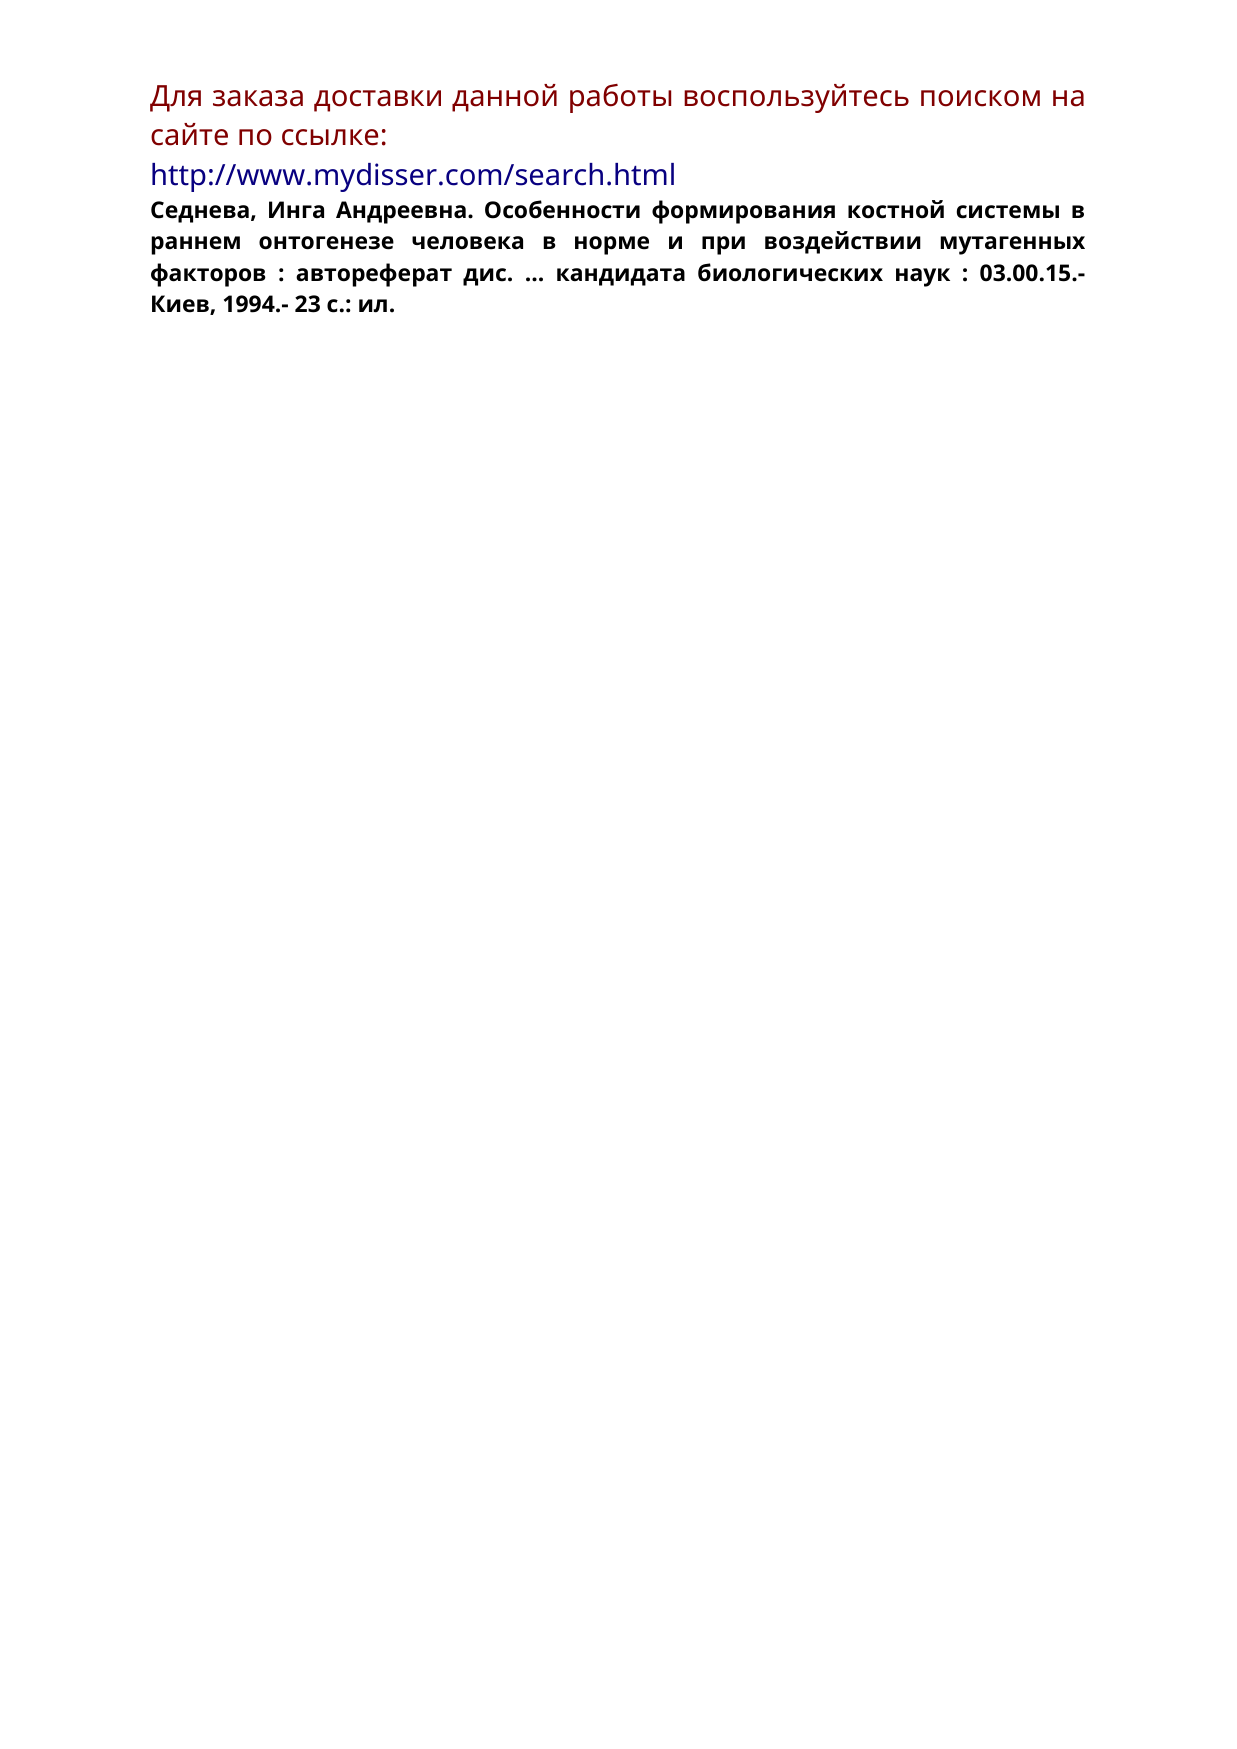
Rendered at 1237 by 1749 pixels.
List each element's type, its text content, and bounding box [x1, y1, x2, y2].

text Седнева, Инга Андреевна. Особенности формирования костной системы в раннем онтогенезе человека в норме и при воздействии мутагенных факторов : автореферат дис. ... кандидата биологических наук : 03.00.15.- Киев, 1994.- 23 с.: ил. [150, 194, 1086, 319]
